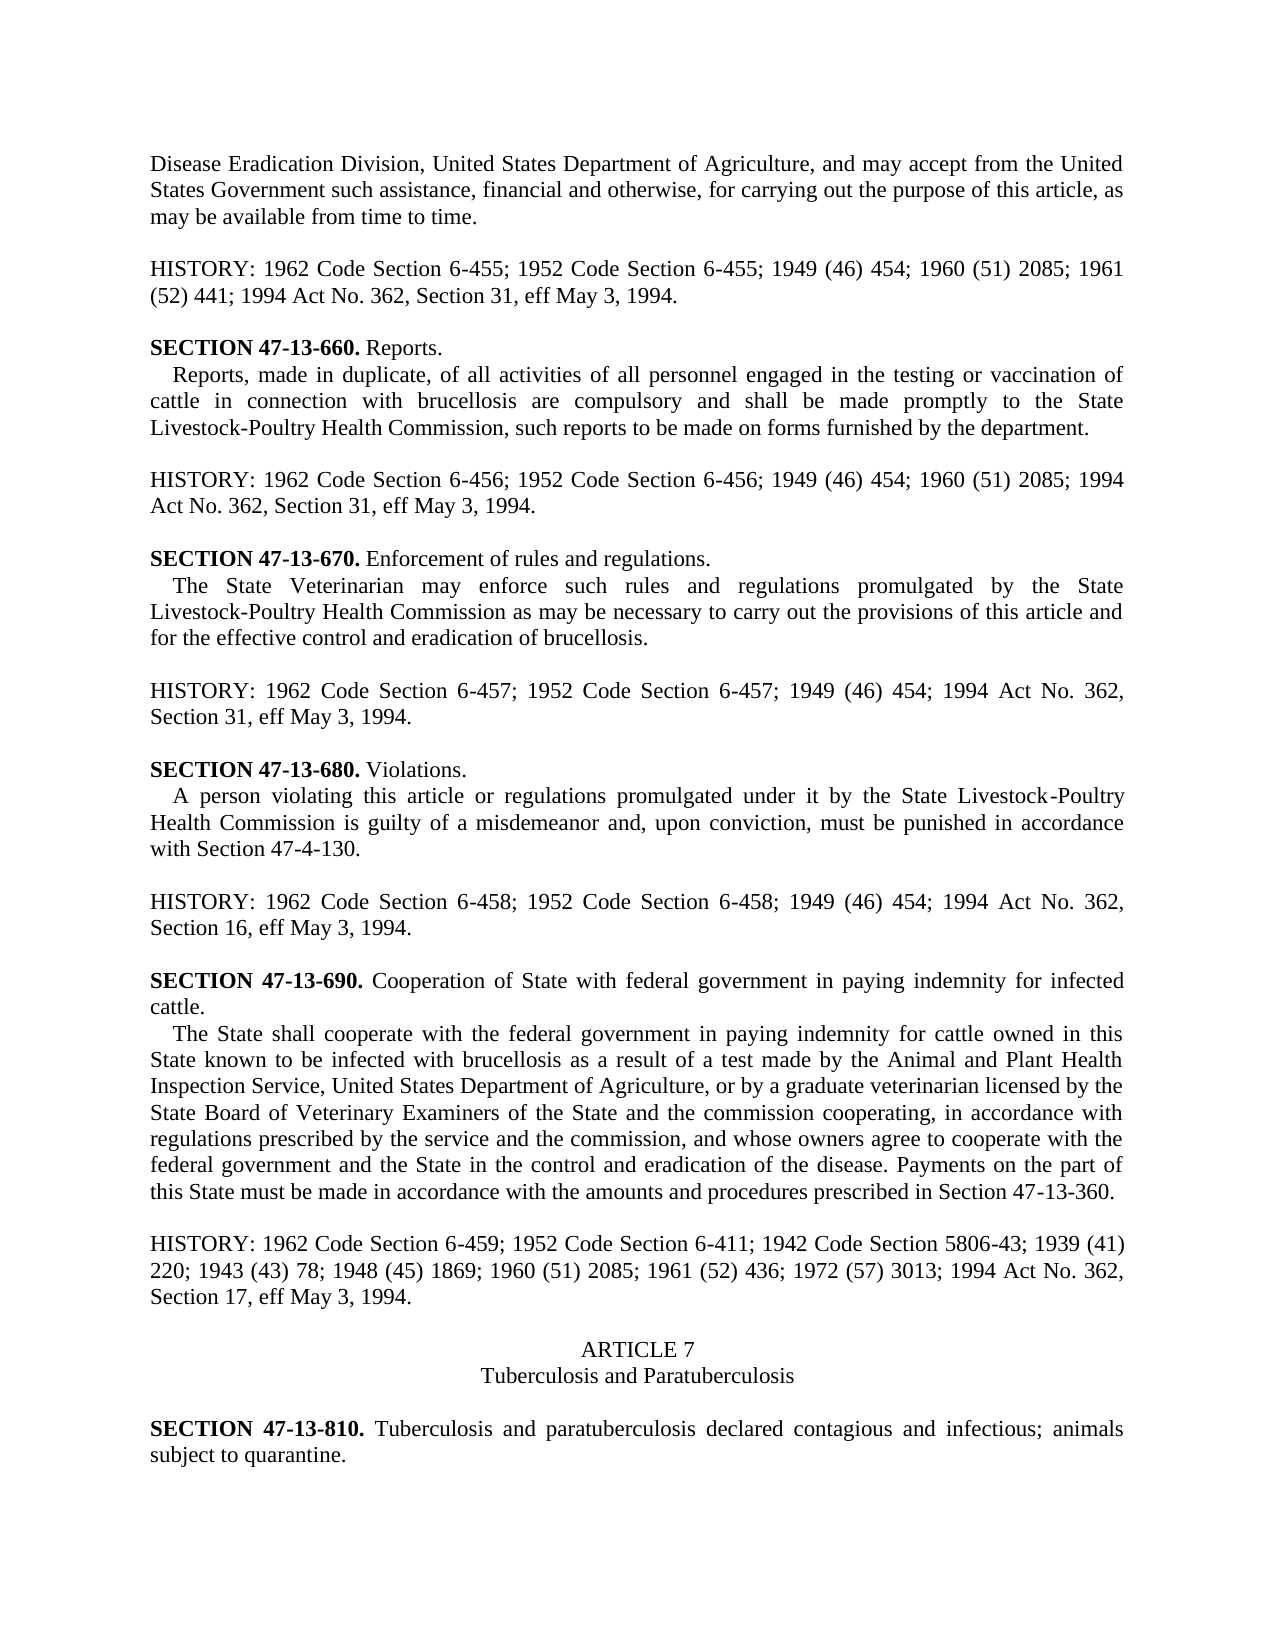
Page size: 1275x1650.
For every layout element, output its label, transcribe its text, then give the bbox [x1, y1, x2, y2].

text SECTION 47-13-670. Enforcement of rules and regulations. [150, 545, 1125, 572]
text The State shall cooperate with the federal government in paying indemnity for cattle owned in this State known to be infected with brucellosis as a result of a test made by the Animal and Plant Health Inspection Service, United States Department of Agriculture, or by a graduate veterinarian licensed by the State Board of Veterinary Examiners of the State and the commission cooperating, in accordance with regulations prescribed by the service and the commission, and whose owners agree to cooperate with the federal government and the State in the control and eradication of the disease. Payments on the part of this State must be made in accordance with the amounts and procedures prescribed in Section 47-13-360. [150, 1020, 1125, 1204]
text SECTION 47-13-680. Violations. [150, 756, 1125, 782]
text SECTION 47-13-810. Tuberculosis and paratuberculosis declared contagious and infectious; animals subject to quarantine. [150, 1415, 1125, 1468]
text Reports, made in duplicate, of all activities of all personnel engaged in the testing or vaccination of cattle in connection with brucellosis are compulsory and shall be made promptly to the State Livestock-Poultry Health Commission, such reports to be made on forms furnished by the department. [150, 361, 1125, 440]
text SECTION 47-13-660. Reports. [150, 334, 1125, 361]
text A person violating this article or regulations promulgated under it by the State Livestock-Poultry Health Commission is guilty of a misdemeanor and, upon conviction, must be punished in accordance with Section 47-4-130. [150, 782, 1125, 862]
text HISTORY: 1962 Code Section 6-459; 1952 Code Section 6-411; 1942 Code Section 5806-43; 1939 (41) 220; 1943 (43) 78; 1948 (45) 1869; 1960 (51) 2085; 1961 (52) 436; 1972 (57) 3013; 1994 Act No. 362, Section 17, eff May 3, 1994. [150, 1231, 1125, 1309]
text HISTORY: 1962 Code Section 6-458; 1952 Code Section 6-458; 1949 (46) 454; 1994 Act No. 362, Section 16, eff May 3, 1994. [150, 888, 1125, 941]
text SECTION 47-13-690. Cooperation of State with federal government in paying indemnity for infected cattle. [150, 967, 1125, 1020]
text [150, 150, 1125, 229]
text ARTICLE 7 [150, 1336, 1125, 1362]
text HISTORY: 1962 Code Section 6-457; 1952 Code Section 6-457; 1949 (46) 454; 1994 Act No. 362, Section 31, eff May 3, 1994. [150, 677, 1125, 730]
text The State Veterinarian may enforce such rules and regulations promulgated by the State Livestock-Poultry Health Commission as may be necessary to carry out the provisions of this article and for the effective control and eradication of brucellosis. [150, 572, 1125, 651]
text HISTORY: 1962 Code Section 6-455; 1952 Code Section 6-455; 1949 (46) 454; 1960 (51) 2085; 1961 (52) 441; 1994 Act No. 362, Section 31, eff May 3, 1994. [150, 255, 1125, 308]
text Tuberculosis and Paratuberculosis [150, 1362, 1125, 1389]
text HISTORY: 1962 Code Section 6-456; 1952 Code Section 6-456; 1949 (46) 454; 1960 (51) 2085; 1994 Act No. 362, Section 31, eff May 3, 1994. [150, 466, 1125, 519]
